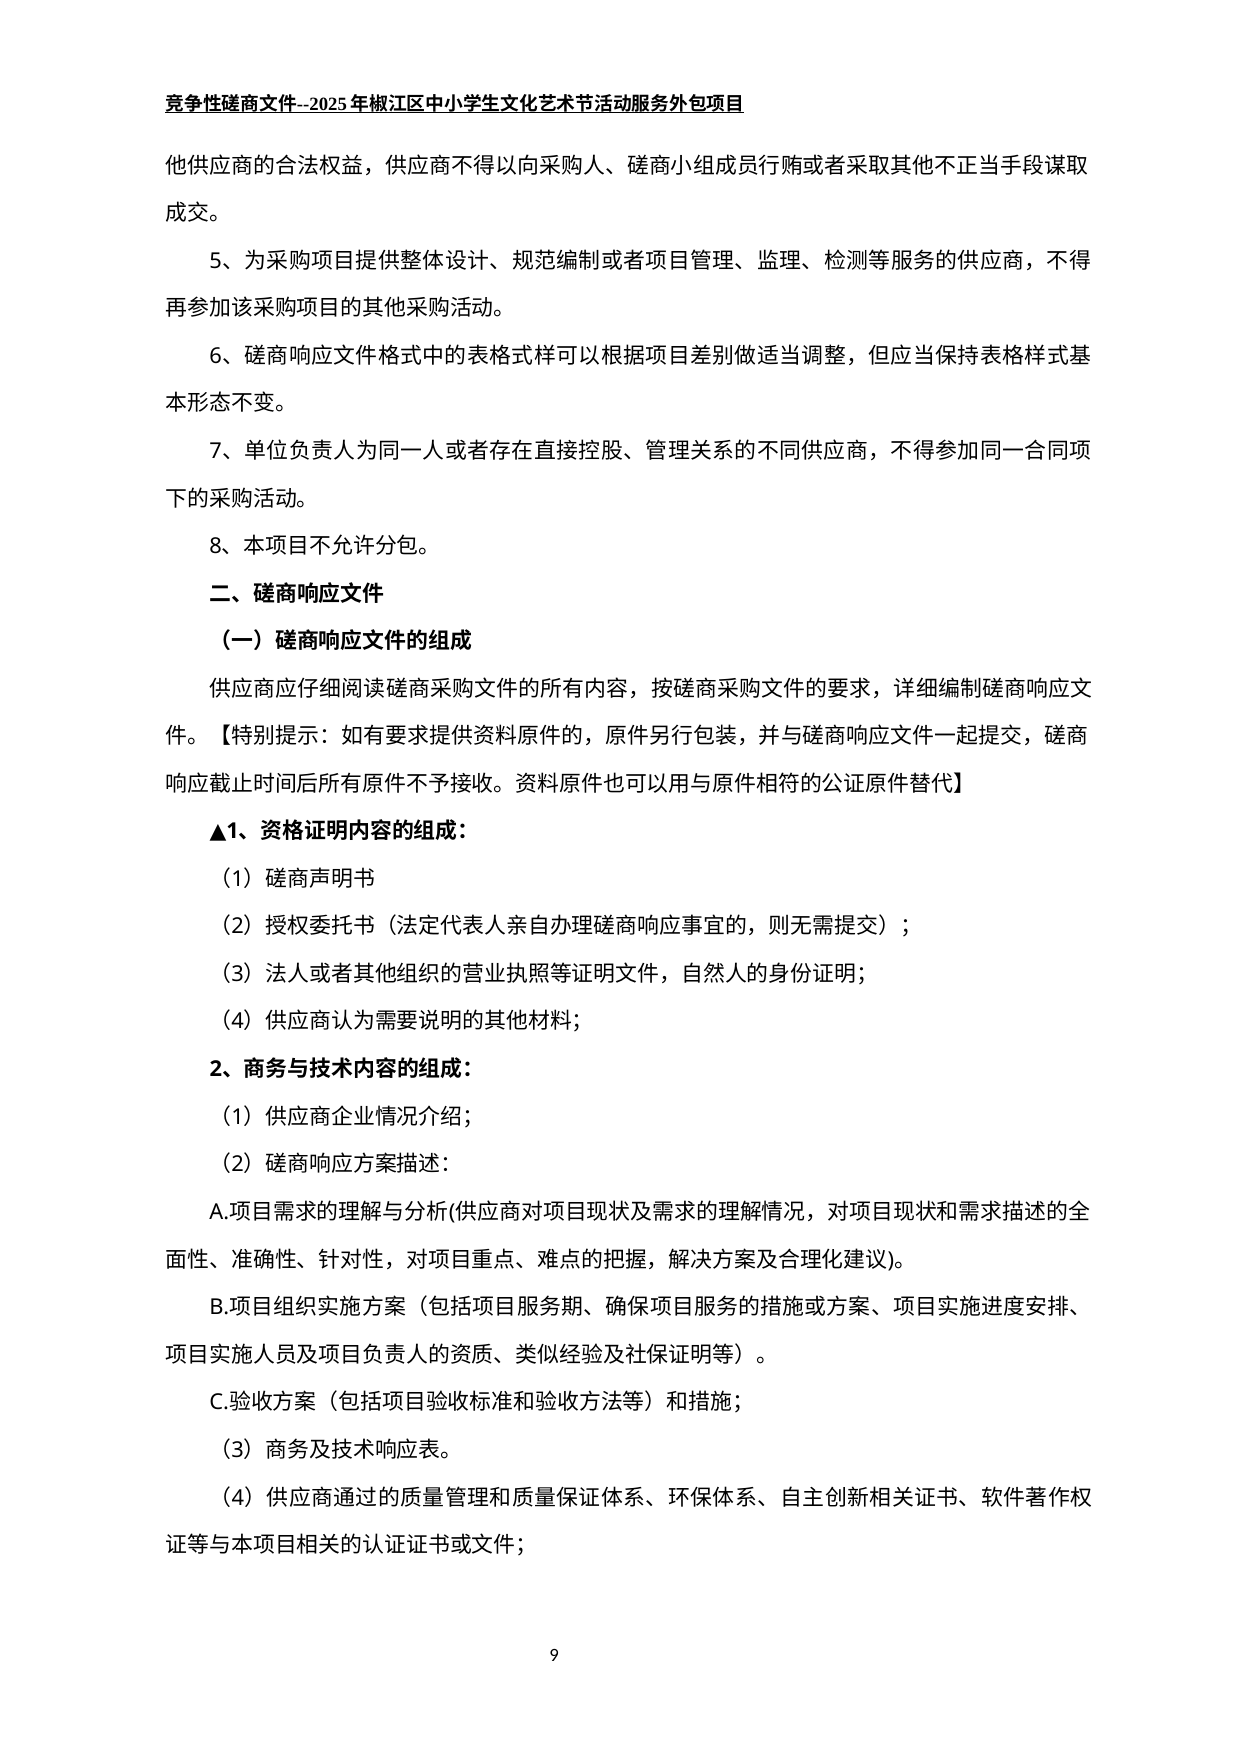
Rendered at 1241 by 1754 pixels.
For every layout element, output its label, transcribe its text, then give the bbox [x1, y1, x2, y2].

text （1）供应商企业情况介绍； [165, 1099, 1092, 1131]
text （1）磋商声明书 [165, 861, 1092, 892]
text C.验收方案（包括项目验收标准和验收方法等）和措施； [165, 1384, 1092, 1416]
text 8、本项目不允许分包。 [165, 528, 1092, 560]
text A.项目需求的理解与分析(供应商对项目现状及需求的理解情况，对项目现状和需求描述的全面性、准确性、针对性，对项目重点、难点的把握，解决方案及合理化建议)。 [165, 1194, 1092, 1273]
text （3）法人或者其他组织的营业执照等证明文件，自然人的身份证明； [165, 956, 1092, 988]
text （4）供应商认为需要说明的其他材料； [165, 1003, 1092, 1035]
text 二、磋商响应文件 [165, 576, 1092, 607]
text （2）磋商响应方案描述： [165, 1146, 1092, 1178]
text ▲1、资格证明内容的组成： [165, 813, 1092, 845]
text 供应商应仔细阅读磋商采购文件的所有内容，按磋商采购文件的要求，详细编制磋商响应文件。【特别提示：如有要求提供资料原件的，原件另行包装，并与磋商响应文件一起提交，磋商响应截止时间后所有原件不予接收。资料原件也可以用与原件相符的公证原件替代】 [165, 671, 1092, 797]
list 6、磋商响应文件格式中的表格式样可以根据项目差别做适当调整，但应当保持表格样式基本形态不变。 [165, 338, 1092, 417]
text （2）授权委托书（法定代表人亲自办理磋商响应事宜的，则无需提交）； [165, 908, 1092, 940]
text 2、商务与技术内容的组成： [165, 1051, 1092, 1083]
text B.项目组织实施方案（包括项目服务期、确保项目服务的措施或方案、项目实施进度安排、项目实施人员及项目负责人的资质、类似经验及社保证明等）。 [165, 1289, 1092, 1368]
list 5、为采购项目提供整体设计、规范编制或者项目管理、监理、检测等服务的供应商，不得再参加该采购项目的其他采购活动。 [165, 243, 1092, 322]
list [165, 148, 1092, 227]
text （3）商务及技术响应表。 [165, 1432, 1092, 1464]
text （一）磋商响应文件的组成 [165, 623, 1092, 655]
text （4）供应商通过的质量管理和质量保证体系、环保体系、自主创新相关证书、软件著作权证等与本项目相关的认证证书或文件； [165, 1479, 1092, 1559]
text 7、单位负责人为同一人或者存在直接控股、管理关系的不同供应商，不得参加同一合同项下的采购活动。 [165, 433, 1092, 512]
